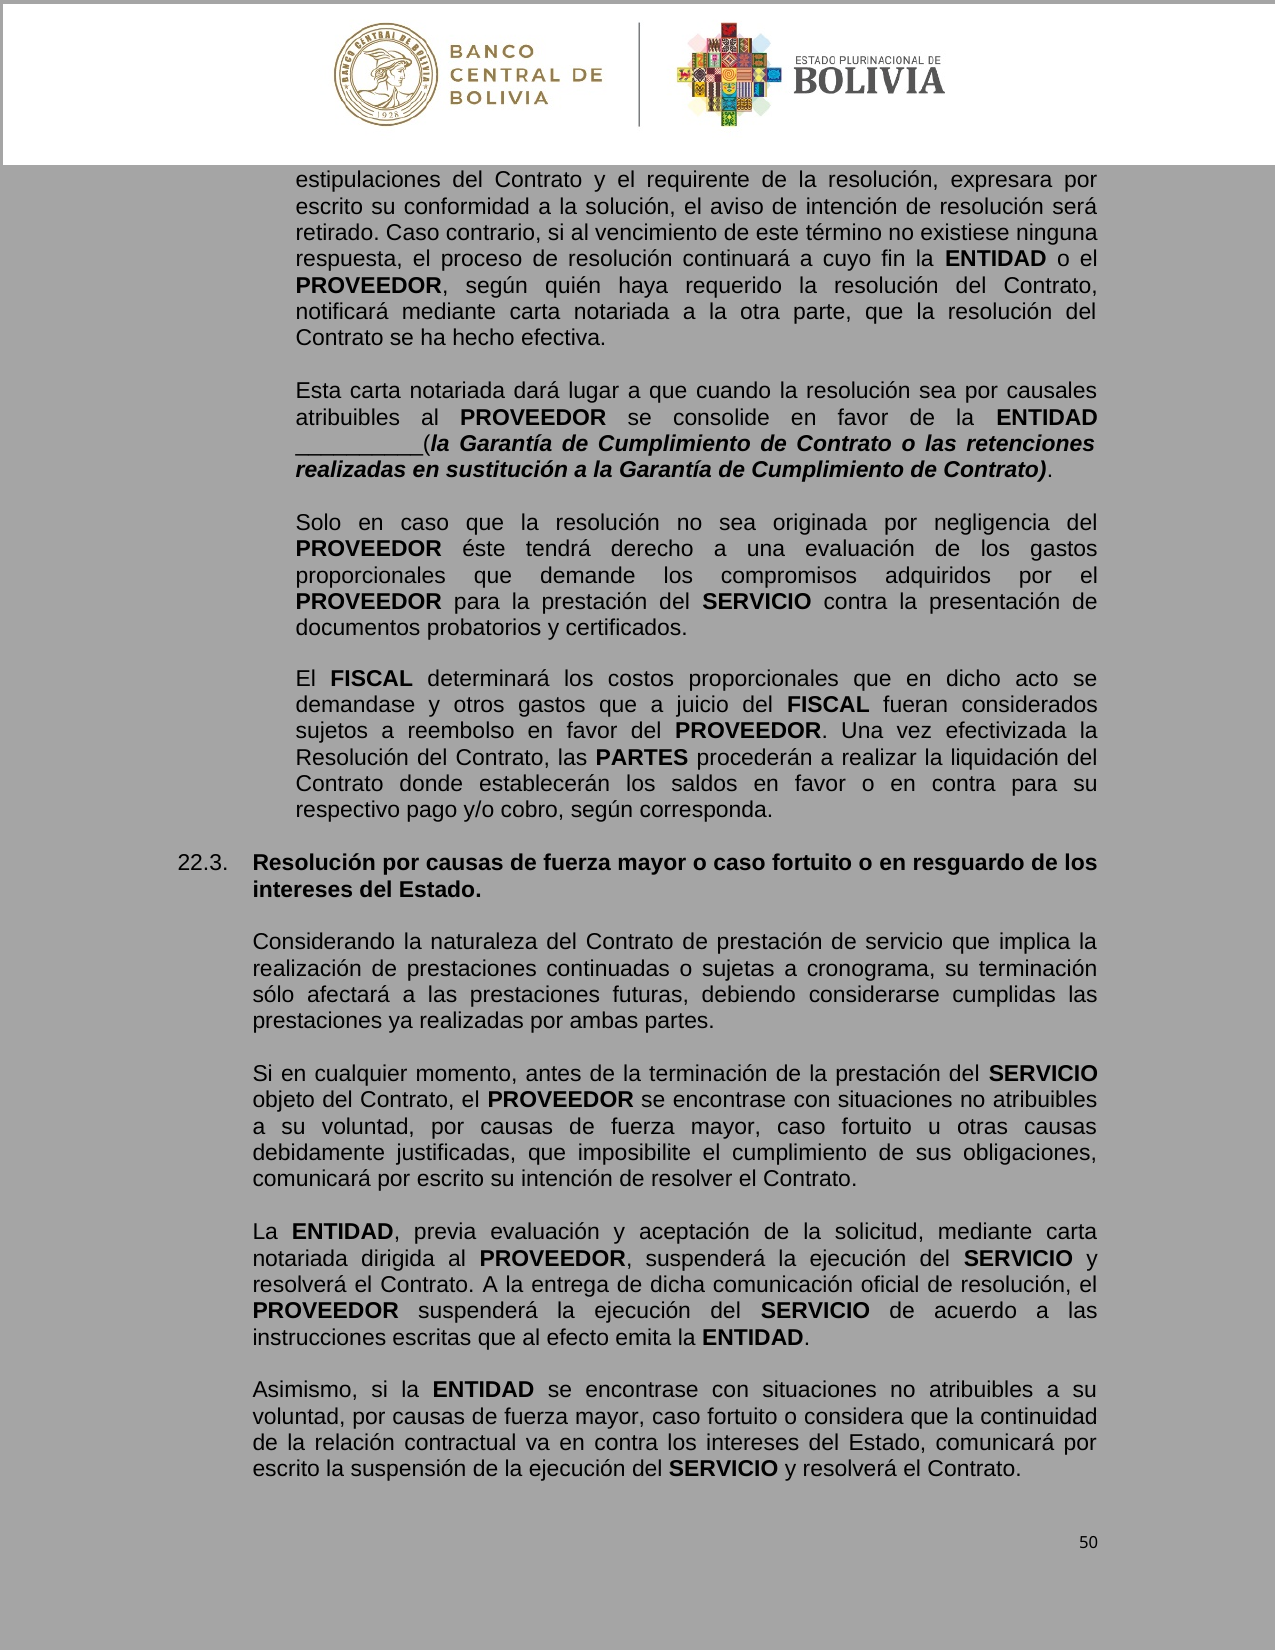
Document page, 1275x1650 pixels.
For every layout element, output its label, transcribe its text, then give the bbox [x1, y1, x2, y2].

picture [3, 4, 1275, 165]
list Considerando la naturaleza del Contrato de prestación de servicio que implica la realización de prestaciones continuadas o sujetas a cronograma, su terminación sólo afectará a las prestaciones futuras, debiendo considerarse cumplidas las prestaciones ya realizadas por ambas partes. [252, 928, 1098, 1034]
list Solo en caso que la resolución no sea originada por negligencia del PROVEEDOR éste tendrá derecho a una evaluación de los gastos proporcionales que demande los compromisos adquiridos por el PROVEEDOR para la prestación del SERVICIO contra la presentación de documentos probatorios y certificados. [295, 509, 1098, 641]
list Resolución por causas de fuerza mayor o caso fortuito o en resguardo de los intereses del Estado. [177, 849, 1098, 902]
list Si en cualquier momento, antes de la terminación de la prestación del SERVICIO objeto del Contrato, el PROVEEDOR se encontrase con situaciones no atribuibles a su voluntad, por causas de fuerza mayor, caso fortuito u otras causas debidamente justificadas, que imposibilite el cumplimiento de sus obligaciones, comunicará por escrito su intención de resolver el Contrato. [252, 1060, 1098, 1192]
list Esta carta notariada dará lugar a que cuando la resolución sea por causales atribuibles al PROVEEDOR se consolide en favor de la ENTIDAD __________(la Garantía de Cumplimiento de Contrato o las retenciones realizadas en sustitución a la Garantía de Cumplimiento de Contrato). [295, 377, 1098, 482]
list Asimismo, si la ENTIDAD se encontrase con situaciones no atribuibles a su voluntad, por causas de fuerza mayor, caso fortuito o considera que la continuidad de la relación contractual va en contra los intereses del Estado, comunicará por escrito la suspensión de la ejecución del SERVICIO y resolverá el Contrato. [252, 1376, 1098, 1482]
list La ENTIDAD, previa evaluación y aceptación de la solicitud, mediante carta notariada dirigida al PROVEEDOR, suspenderá la ejecución del SERVICIO y resolverá el Contrato. A la entrega de dicha comunicación oficial de resolución, el PROVEEDOR suspenderá la ejecución del SERVICIO de acuerdo a las instrucciones escritas que al efecto emita la ENTIDAD. [252, 1218, 1098, 1350]
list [295, 148, 1098, 351]
list El FISCAL determinará los costos proporcionales que en dicho acto se demandase y otros gastos que a juicio del FISCAL fueran considerados sujetos a reembolso en favor del PROVEEDOR. Una vez efectivizada la Resolución del Contrato, las PARTES procederán a realizar la liquidación del Contrato donde establecerán los saldos en favor o en contra para su respectivo pago y/o cobro, según corresponda. [295, 665, 1098, 823]
